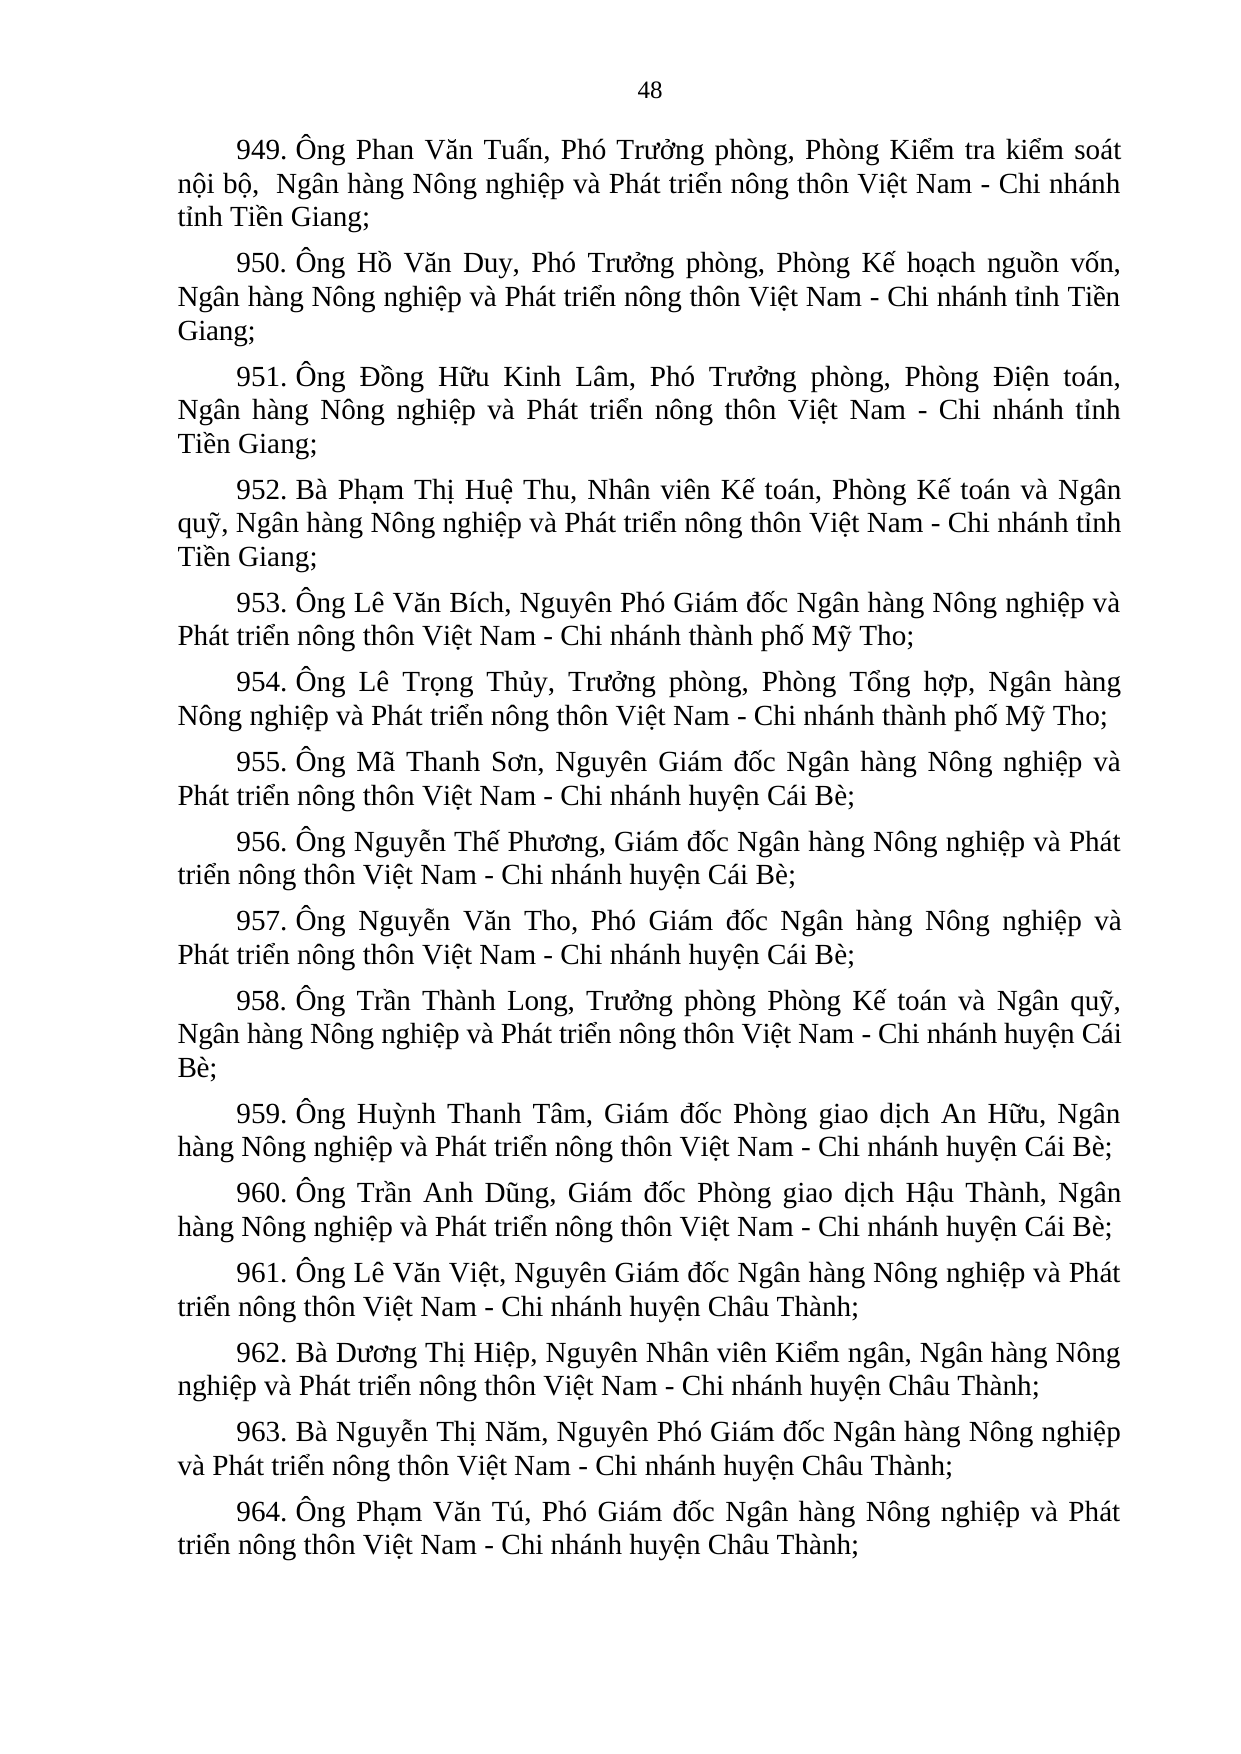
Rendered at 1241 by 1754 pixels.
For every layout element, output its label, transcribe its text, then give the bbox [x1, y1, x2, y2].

list Ông Phan Văn Tuấn, Phó Trưởng phòng, Phòng Kiểm tra kiểm soát nội bộ, Ngân hàng Nông nghiệp và Phát triển nông thôn Việt Nam - Chi nhánh tỉnh Tiền Giang; [177, 132, 1122, 233]
list Ông Trần Anh Dũng, Giám đốc Phòng giao dịch Hậu Thành, Ngân hàng Nông nghiệp và Phát triển nông thôn Việt Nam - Chi nhánh huyện Cái Bè; [177, 1176, 1122, 1243]
list Ông Nguyễn Thế Phương, Giám đốc Ngân hàng Nông nghiệp và Phát triển nông thôn Việt Nam - Chi nhánh huyện Cái Bè; [177, 824, 1122, 891]
list Ông Lê Văn Việt, Nguyên Giám đốc Ngân hàng Nông nghiệp và Phát triển nông thôn Việt Nam - Chi nhánh huyện Châu Thành; [177, 1255, 1122, 1322]
list Bà Phạm Thị Huệ Thu, Nhân viên Kế toán, Phòng Kế toán và Ngân quỹ, Ngân hàng Nông nghiệp và Phát triển nông thôn Việt Nam - Chi nhánh tỉnh Tiền Giang; [177, 472, 1122, 572]
list Ông Phạm Văn Tú, Phó Giám đốc Ngân hàng Nông nghiệp và Phát triển nông thôn Việt Nam - Chi nhánh huyện Châu Thành; [177, 1494, 1122, 1561]
list Ông Lê Văn Bích, Nguyên Phó Giám đốc Ngân hàng Nông nghiệp và Phát triển nông thôn Việt Nam - Chi nhánh thành phố Mỹ Tho; [177, 585, 1122, 652]
list Ông Hồ Văn Duy, Phó Trưởng phòng, Phòng Kế hoạch nguồn vốn, Ngân hàng Nông nghiệp và Phát triển nông thôn Việt Nam - Chi nhánh tỉnh Tiền Giang; [177, 246, 1122, 346]
list Ông Huỳnh Thanh Tâm, Giám đốc Phòng giao dịch An Hữu, Ngân hàng Nông nghiệp và Phát triển nông thôn Việt Nam - Chi nhánh huyện Cái Bè; [177, 1096, 1122, 1163]
list Ông Đồng Hữu Kinh Lâm, Phó Trưởng phòng, Phòng Điện toán, Ngân hàng Nông nghiệp và Phát triển nông thôn Việt Nam - Chi nhánh tỉnh Tiền Giang; [177, 359, 1122, 459]
list Ông Lê Trọng Thủy, Trưởng phòng, Phòng Tổng hợp, Ngân hàng Nông nghiệp và Phát triển nông thôn Việt Nam - Chi nhánh thành phố Mỹ Tho; [177, 664, 1122, 732]
list Bà Dương Thị Hiệp, Nguyên Nhân viên Kiểm ngân, Ngân hàng Nông nghiệp và Phát triển nông thôn Việt Nam - Chi nhánh huyện Châu Thành; [177, 1335, 1122, 1402]
list Ông Mã Thanh Sơn, Nguyên Giám đốc Ngân hàng Nông nghiệp và Phát triển nông thôn Việt Nam - Chi nhánh huyện Cái Bè; [177, 744, 1122, 811]
list Ông Trần Thành Long, Trưởng phòng Phòng Kế toán và Ngân quỹ, Ngân hàng Nông nghiệp và Phát triển nông thôn Việt Nam - Chi nhánh huyện Cái Bè; [177, 983, 1122, 1083]
list Bà Nguyễn Thị Năm, Nguyên Phó Giám đốc Ngân hàng Nông nghiệp và Phát triển nông thôn Việt Nam - Chi nhánh huyện Châu Thành; [177, 1414, 1122, 1481]
list Ông Nguyễn Văn Tho, Phó Giám đốc Ngân hàng Nông nghiệp và Phát triển nông thôn Việt Nam - Chi nhánh huyện Cái Bè; [177, 903, 1122, 970]
